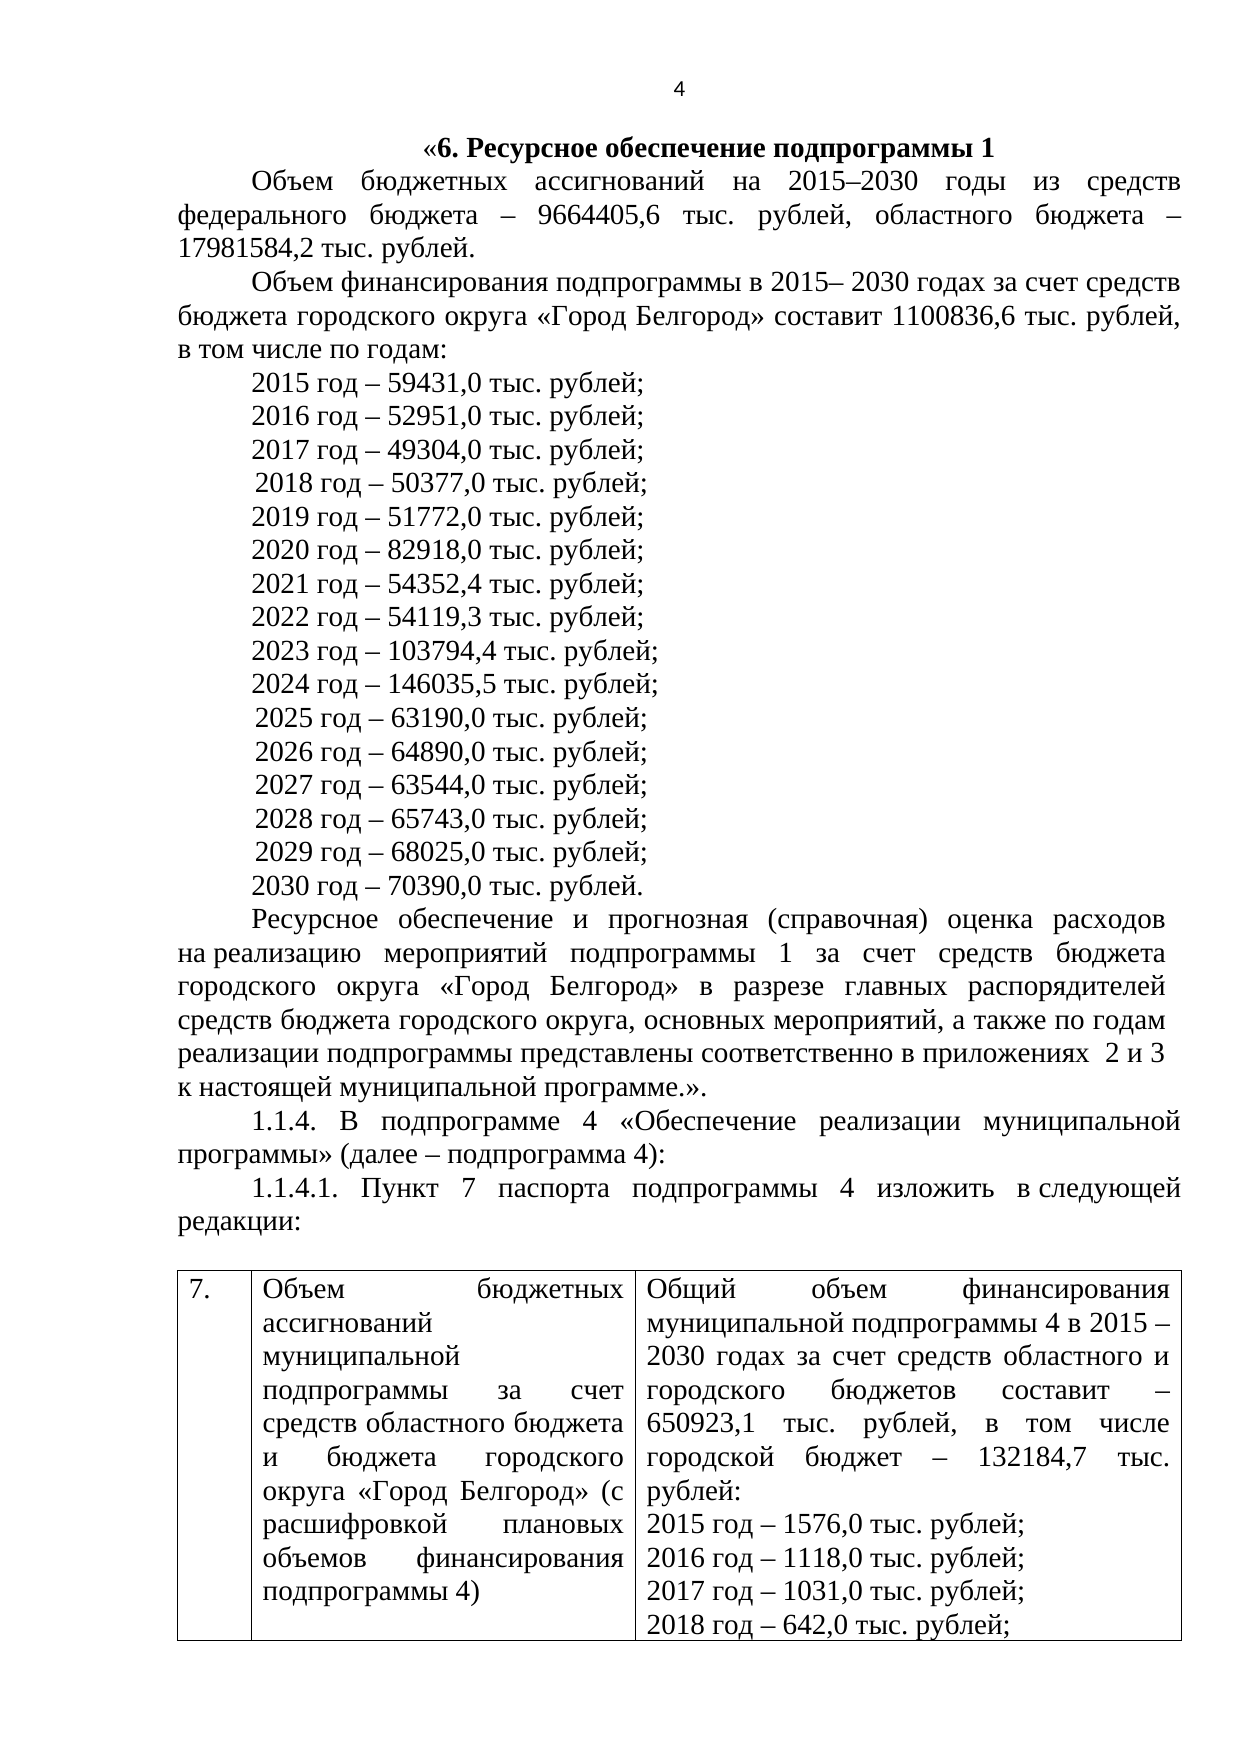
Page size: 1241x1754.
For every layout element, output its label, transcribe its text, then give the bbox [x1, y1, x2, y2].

text 1.1.4. В подпрограмме 4 «Обеспечение реализации муниципальной программы» (далее – подпрограмма 4): [177, 1103, 1181, 1170]
text 2019 год – 51772,0 тыс. рублей; [240, 499, 1181, 532]
text Объем финансирования подпрограммы в 2015– 2030 годах за счет средств бюджета городского округа «Город Белгород» составит 1100836,6 тыс. рублей, в том числе по годам: [177, 264, 1181, 365]
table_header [252, 1271, 635, 1640]
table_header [636, 1271, 1181, 1640]
text 2024 год – 146035,5 тыс. рублей; [240, 667, 1181, 700]
text 1.1.4.1. Пункт 7 паспорта подпрограммы 4 изложить в следующей редакции: [177, 1170, 1181, 1237]
list 2027 год – 63544,0 тыс. рублей; [181, 767, 1181, 801]
text 2030 год – 70390,0 тыс. рублей. [177, 868, 1166, 901]
list 2029 год – 68025,0 тыс. рублей; [181, 834, 1181, 868]
text 2017 год – 49304,0 тыс. рублей; [177, 432, 1181, 465]
table_header 7. [178, 1271, 251, 1640]
text 2022 год – 54119,3 тыс. рублей; [240, 599, 1181, 633]
list 2025 год – 63190,0 тыс. рублей; [181, 700, 1181, 734]
list 2026 год – 64890,0 тыс. рублей; [181, 734, 1181, 767]
text 2023 год – 103794,4 тыс. рублей; [240, 633, 1181, 667]
text 2015 год – 59431,0 тыс. рублей; [177, 365, 1181, 398]
text 2016 год – 52951,0 тыс. рублей; [177, 398, 1181, 432]
text 2018 год – 50377,0 тыс. рублей; [181, 465, 1181, 499]
list 2028 год – 65743,0 тыс. рублей; [181, 801, 1181, 834]
text Объем бюджетных ассигнований на 2015–2030 годы из средств федерального бюджета – 9664405,6 тыс. рублей, областного бюджета – 17981584,2 тыс. рублей. [177, 163, 1181, 264]
text Ресурсное обеспечение и прогнозная (справочная) оценка расходов на реализацию мероприятий подпрограммы 1 за счет средств бюджета городского округа «Город Белгород» в разрезе главных распорядителей средств бюджета городского округа, основных мероприятий, а также по годам реализации подпрограммы представлены соответственно в приложениях 2 и 3 к настоящей муниципальной программе.». [177, 901, 1166, 1103]
text 2021 год – 54352,4 тыс. рублей; [240, 566, 1181, 599]
text 2020 год – 82918,0 тыс. рублей; [240, 532, 1181, 566]
text «6. Ресурсное обеспечение подпрограммы 1 [177, 130, 1166, 163]
